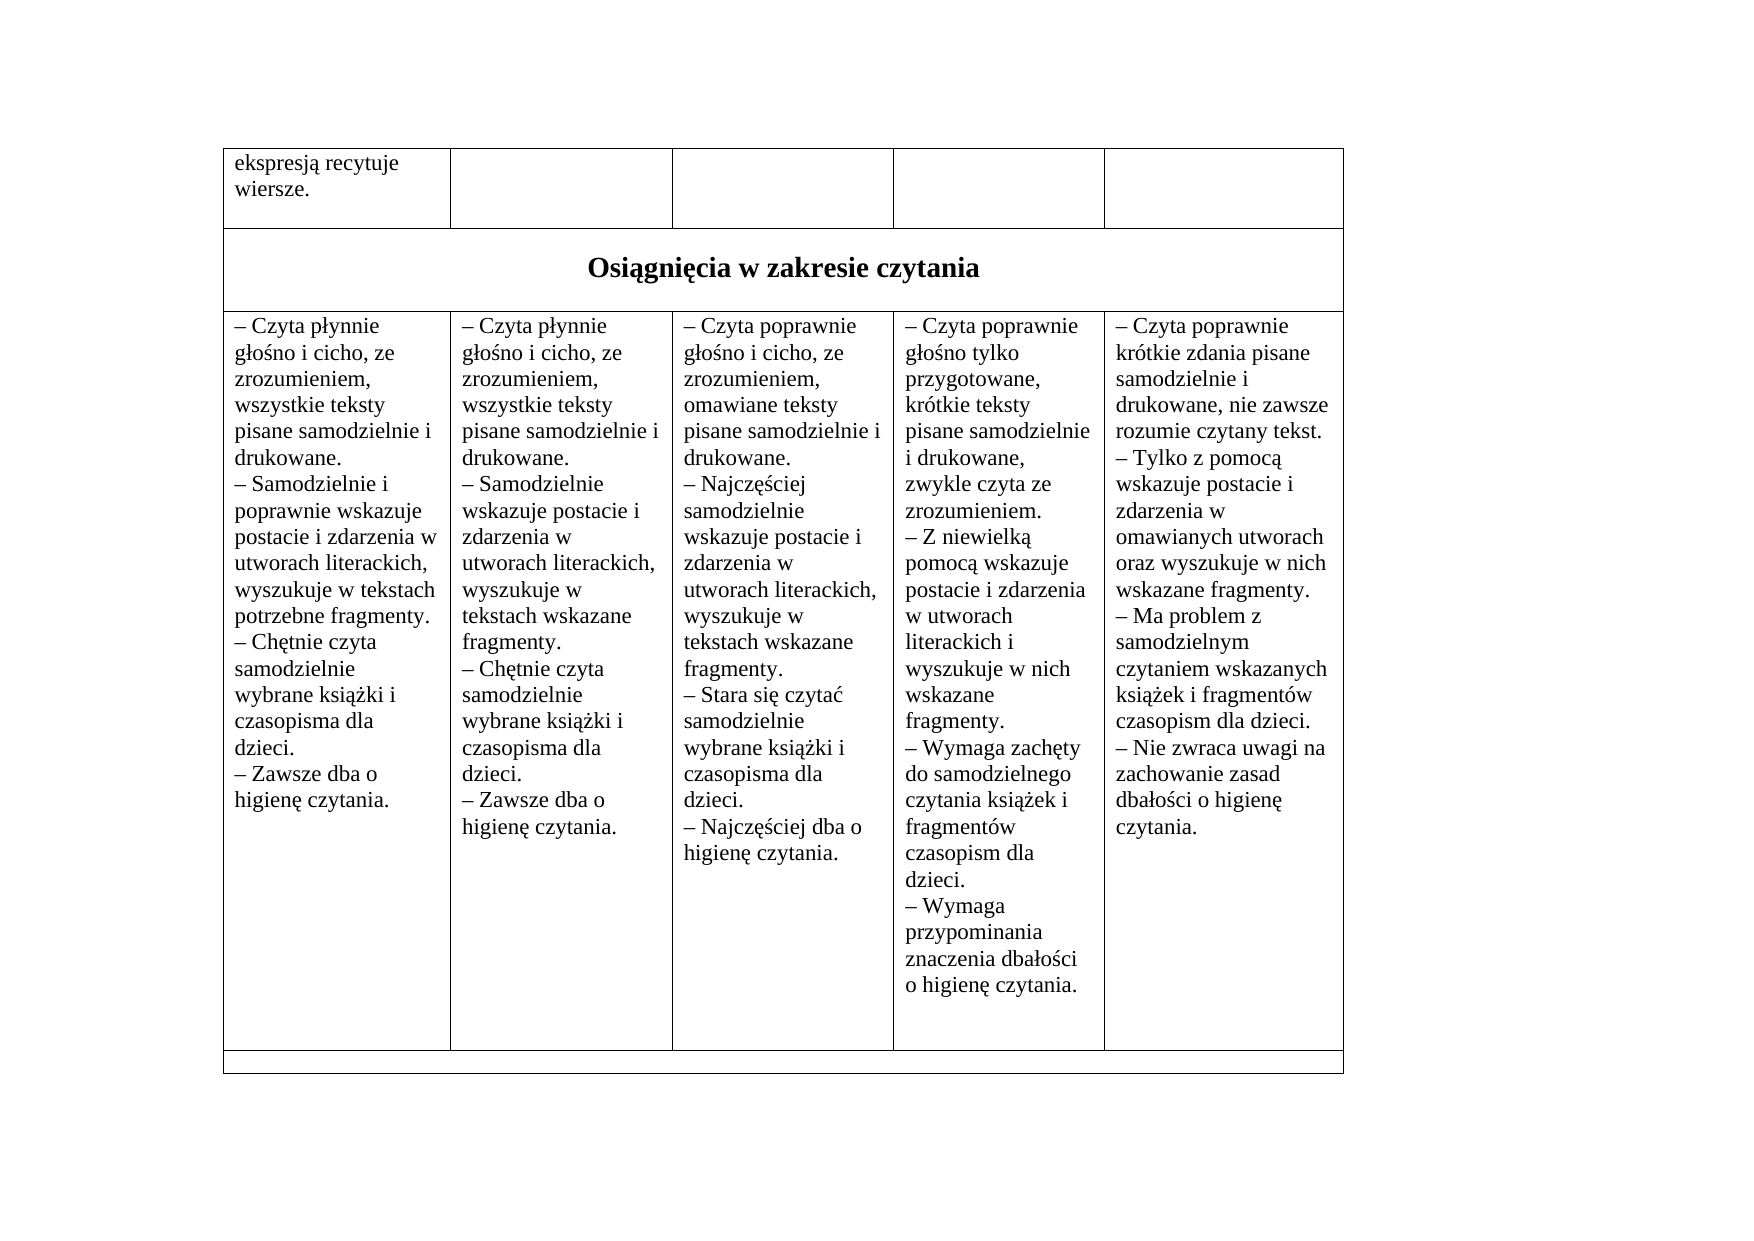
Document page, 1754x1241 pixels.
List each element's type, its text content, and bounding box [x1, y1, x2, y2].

table_cell Osiągnięcia w zakresie czytania [224, 229, 1343, 311]
table_cell – Czyta poprawnie głośno i cicho, ze zrozumieniem, omawiane teksty pisane samodzielnie i drukowane. – Najczęściej samodzielnie wskazuje postacie i zdarzenia w utworach literackich, wyszukuje w tekstach wskazane fragmenty. – Stara się czytać samodzielnie wybrane książki i czasopisma dla dzieci. – Najczęściej dba o higienę czytania. [673, 312, 893, 1050]
table_cell – Czyta płynnie głośno i cicho, ze zrozumieniem, wszystkie teksty pisane samodzielnie i drukowane. – Samodzielnie wskazuje postacie i zdarzenia w utworach literackich, wyszukuje w tekstach wskazane fragmenty. – Chętnie czyta samodzielnie wybrane książki i czasopisma dla dzieci. – Zawsze dba o higienę czytania. [451, 312, 672, 1050]
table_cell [224, 1051, 1343, 1073]
table_cell – Czyta poprawnie głośno tylko przygotowane, krótkie teksty pisane samodzielnie i drukowane, zwykle czyta ze zrozumieniem. – Z niewielką pomocą wskazuje postacie i zdarzenia w utworach literackich i wyszukuje w nich wskazane fragmenty. – Wymaga zachęty do samodzielnego czytania książek i fragmentów czasopism dla dzieci. – Wymaga przypominania znaczenia dbałości o higienę czytania. [894, 312, 1104, 1050]
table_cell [451, 149, 672, 228]
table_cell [224, 149, 450, 228]
table_cell – Czyta płynnie głośno i cicho, ze zrozumieniem, wszystkie teksty pisane samodzielnie i drukowane. – Samodzielnie i poprawnie wskazuje postacie i zdarzenia w utworach literackich, wyszukuje w tekstach potrzebne fragmenty. – Chętnie czyta samodzielnie wybrane książki i czasopisma dla dzieci. – Zawsze dba o higienę czytania. [224, 312, 450, 1050]
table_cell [673, 149, 893, 228]
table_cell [894, 149, 1104, 228]
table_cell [1105, 149, 1343, 228]
table_cell – Czyta poprawnie krótkie zdania pisane samodzielnie i drukowane, nie zawsze rozumie czytany tekst. – Tylko z pomocą wskazuje postacie i zdarzenia w omawianych utworach oraz wyszukuje w nich wskazane fragmenty. – Ma problem z samodzielnym czytaniem wskazanych książek i fragmentów czasopism dla dzieci. – Nie zwraca uwagi na zachowanie zasad dbałości o higienę czytania. [1105, 312, 1343, 1050]
